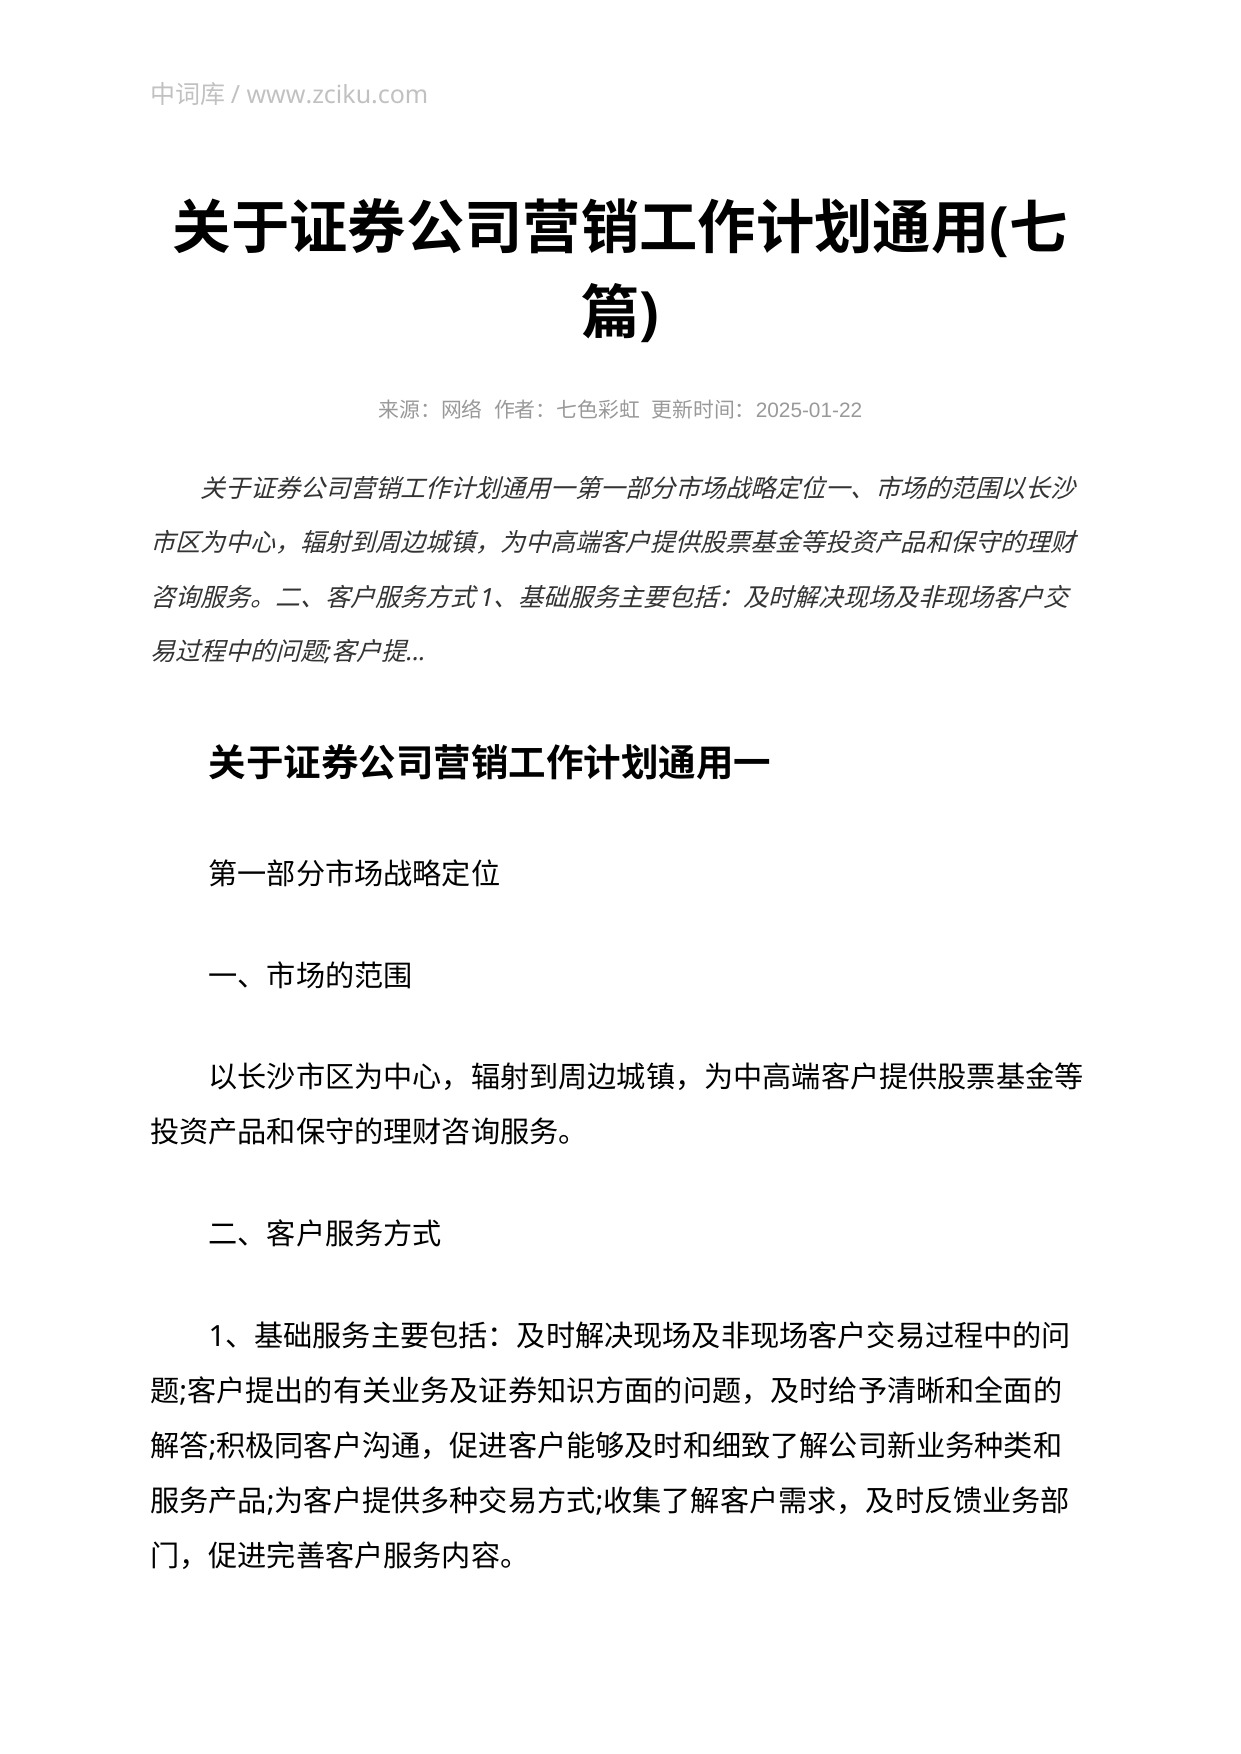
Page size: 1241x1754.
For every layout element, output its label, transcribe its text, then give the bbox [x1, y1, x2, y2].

text 一、市场的范围 [150, 952, 1090, 994]
text 1、基础服务主要包括：及时解决现场及非现场客户交易过程中的问题;客户提出的有关业务及证券知识方面的问题，及时给予清晰和全面的解答;积极同客户沟通，促进客户能够及时和细致了解公司新业务种类和服务产品;为客户提供多种交易方式;收集了解客户需求，及时反馈业务部门，促进完善客户服务内容。 [150, 1312, 1090, 1574]
text 关于证券公司营销工作计划通用一第一部分市场战略定位一、市场的范围以长沙市区为中心，辐射到周边城镇，为中高端客户提供股票基金等投资产品和保守的理财咨询服务。二、客户服务方式1、基础服务主要包括：及时解决现场及非现场客户交易过程中的问题;客户提... [150, 468, 1090, 668]
subtitle 关于证券公司营销工作计划通用(七篇) [150, 181, 1090, 351]
text 以长沙市区为中心，辐射到周边城镇，为中高端客户提供股票基金等投资产品和保守的理财咨询服务。 [150, 1054, 1090, 1151]
text 来源：网络 作者：七色彩虹 更新时间：2025-01-22 [150, 398, 1090, 422]
text 二、客户服务方式 [150, 1211, 1090, 1253]
text 第一部分市场战略定位 [150, 850, 1090, 893]
text 关于证券公司营销工作计划通用一 [150, 733, 1090, 787]
